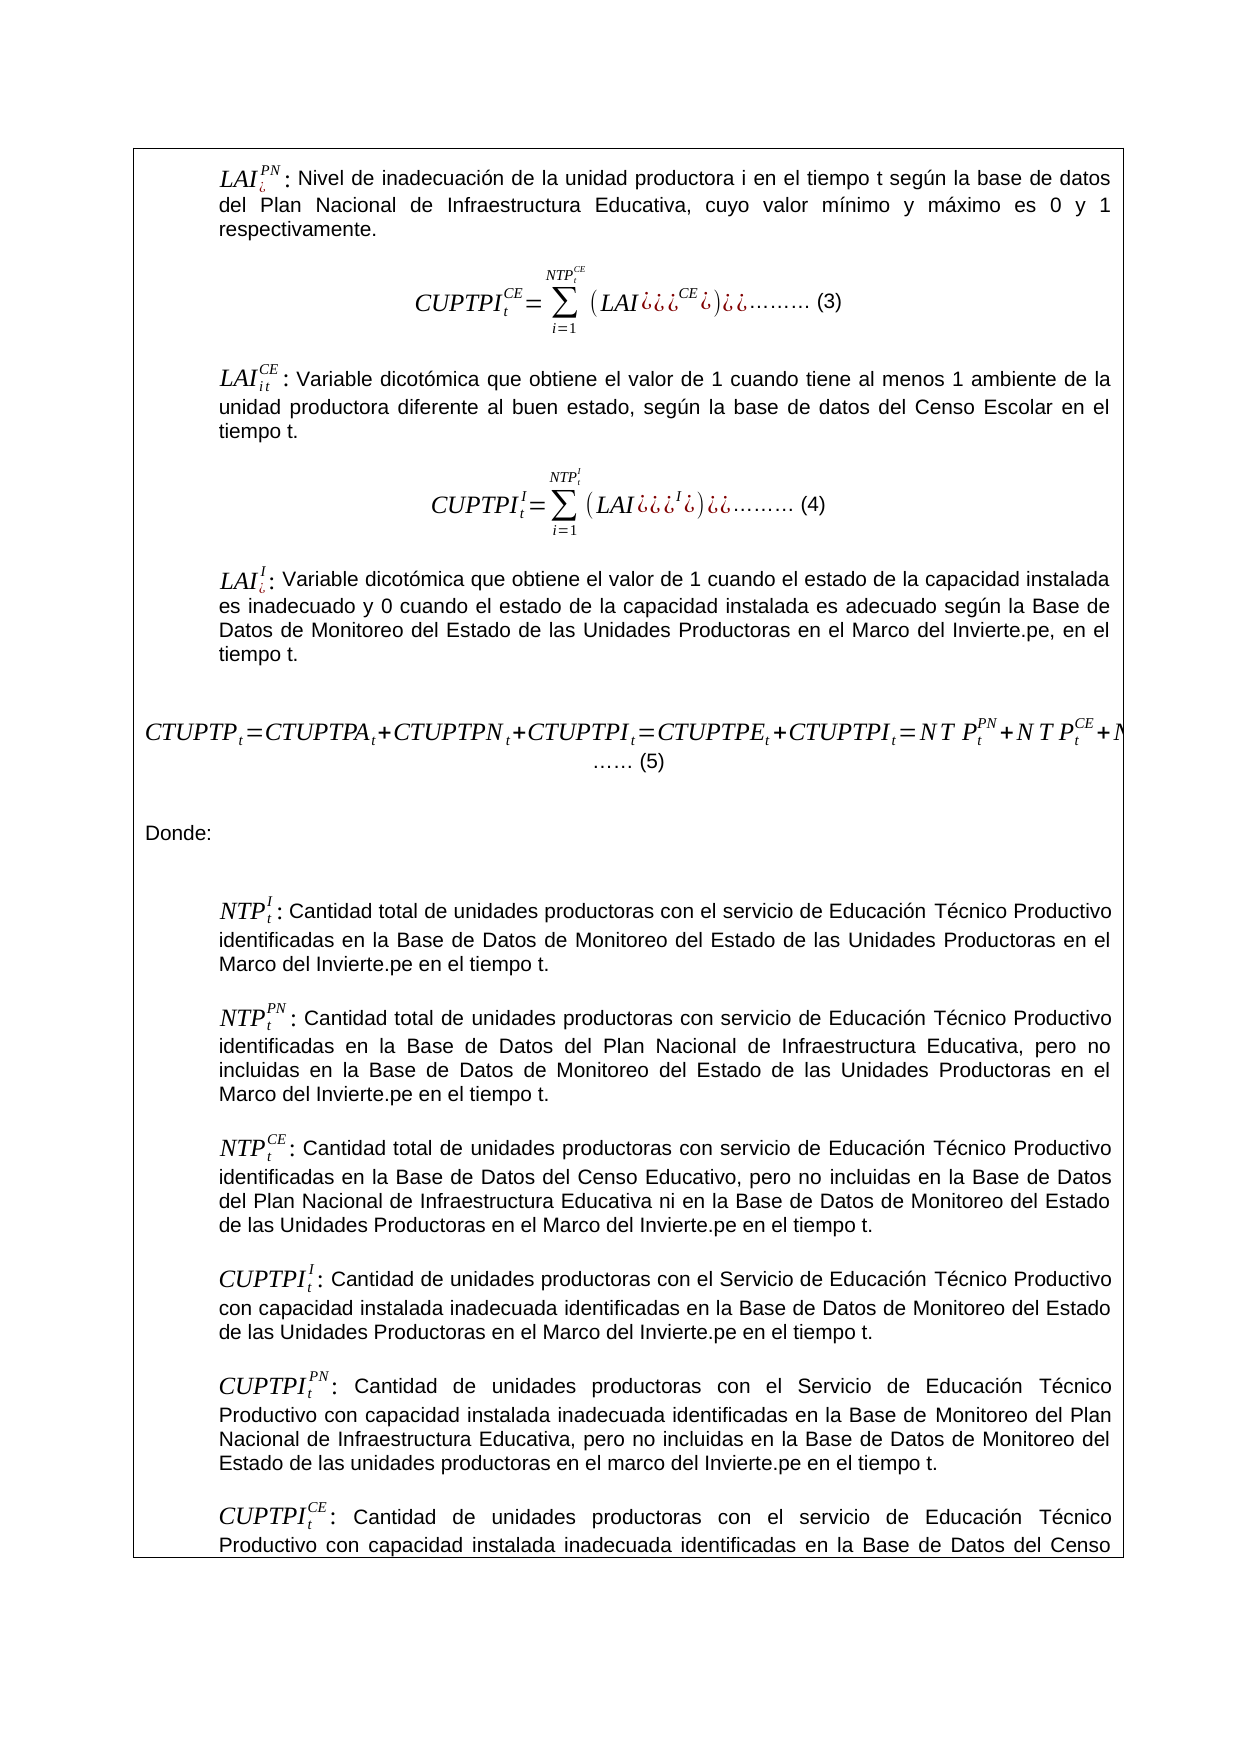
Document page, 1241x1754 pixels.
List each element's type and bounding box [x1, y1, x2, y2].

table_cell [134, 149, 1123, 1557]
